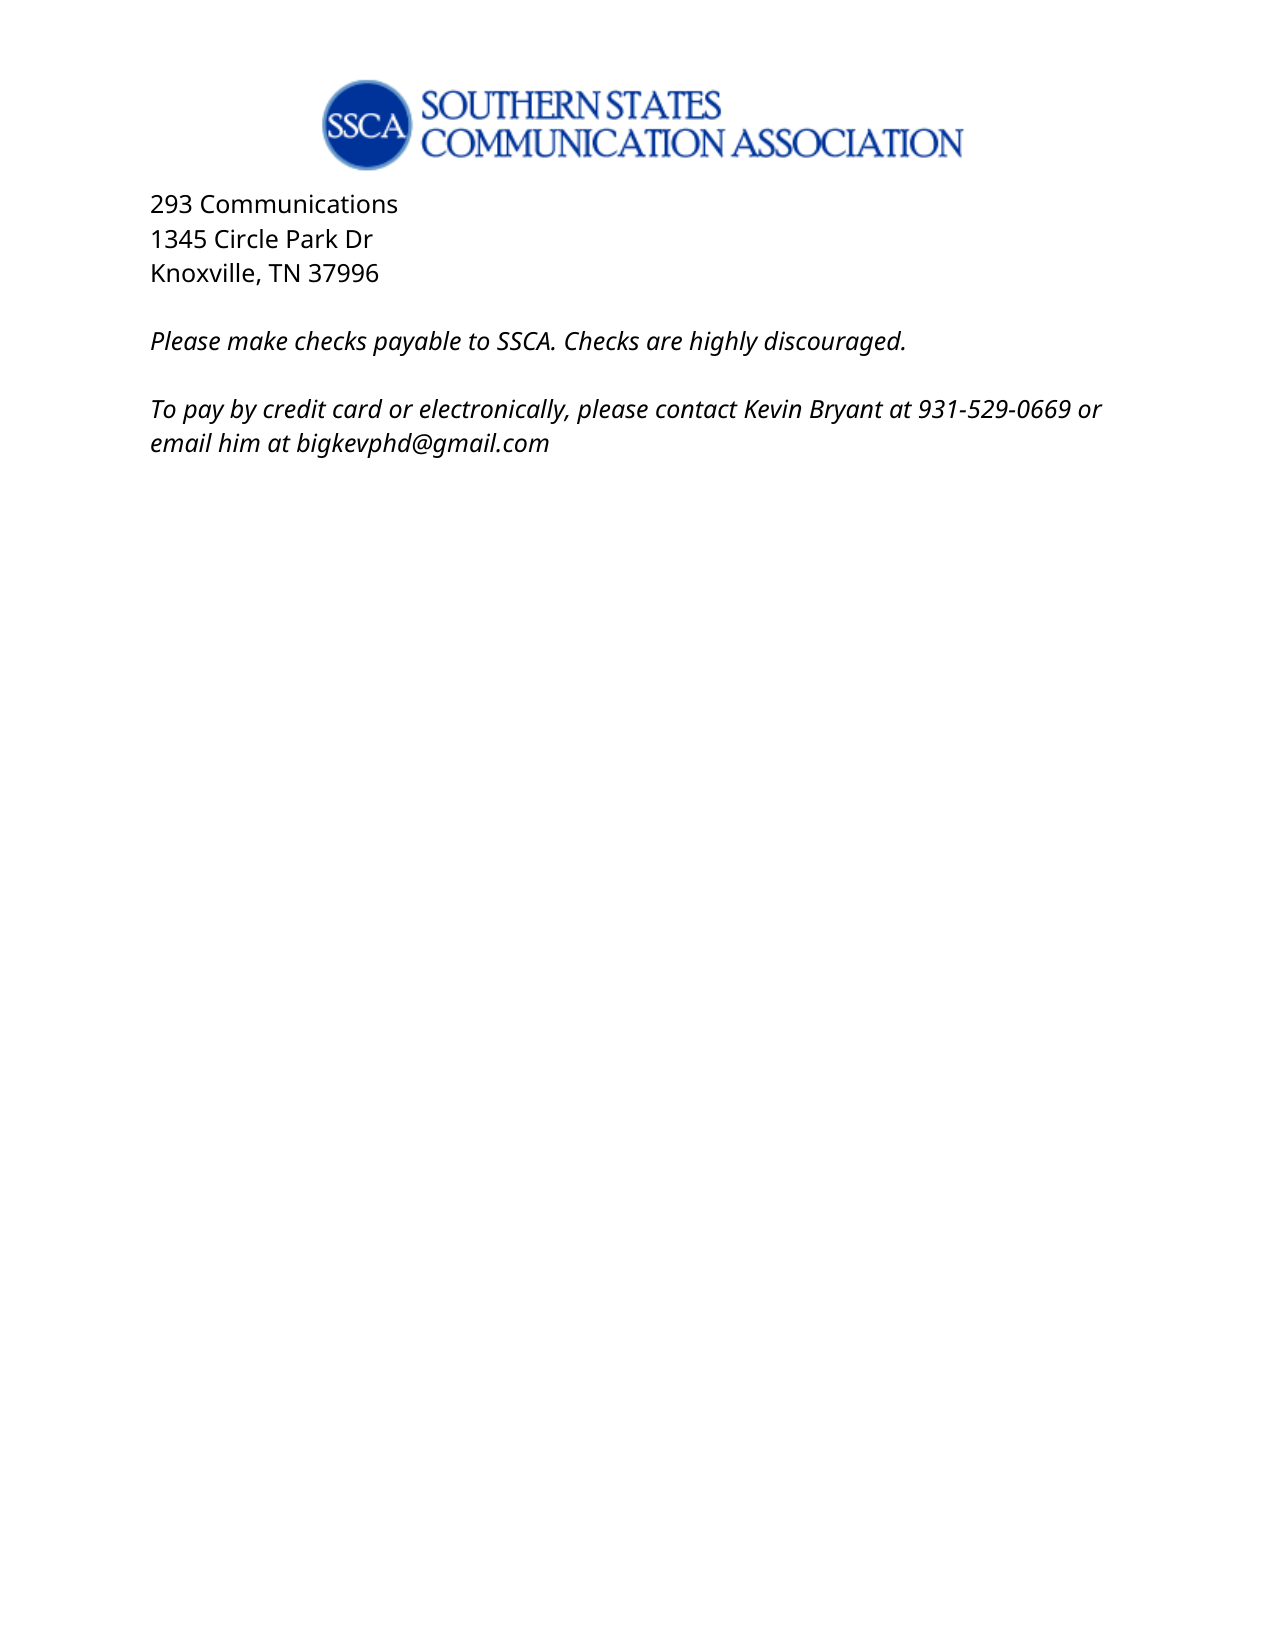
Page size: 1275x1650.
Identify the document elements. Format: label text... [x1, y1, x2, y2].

text 293 Communications 1345 Circle Park Dr Knoxville, TN 37996 [150, 187, 1125, 289]
text To pay by credit card or electronically, please contact Kevin Bryant at 931-529-0669 or email him at bigkevphd@gmail.com [150, 392, 1125, 460]
picture [310, 75, 965, 188]
text Please make checks payable to SSCA. Checks are highly discouraged. [150, 323, 1125, 357]
